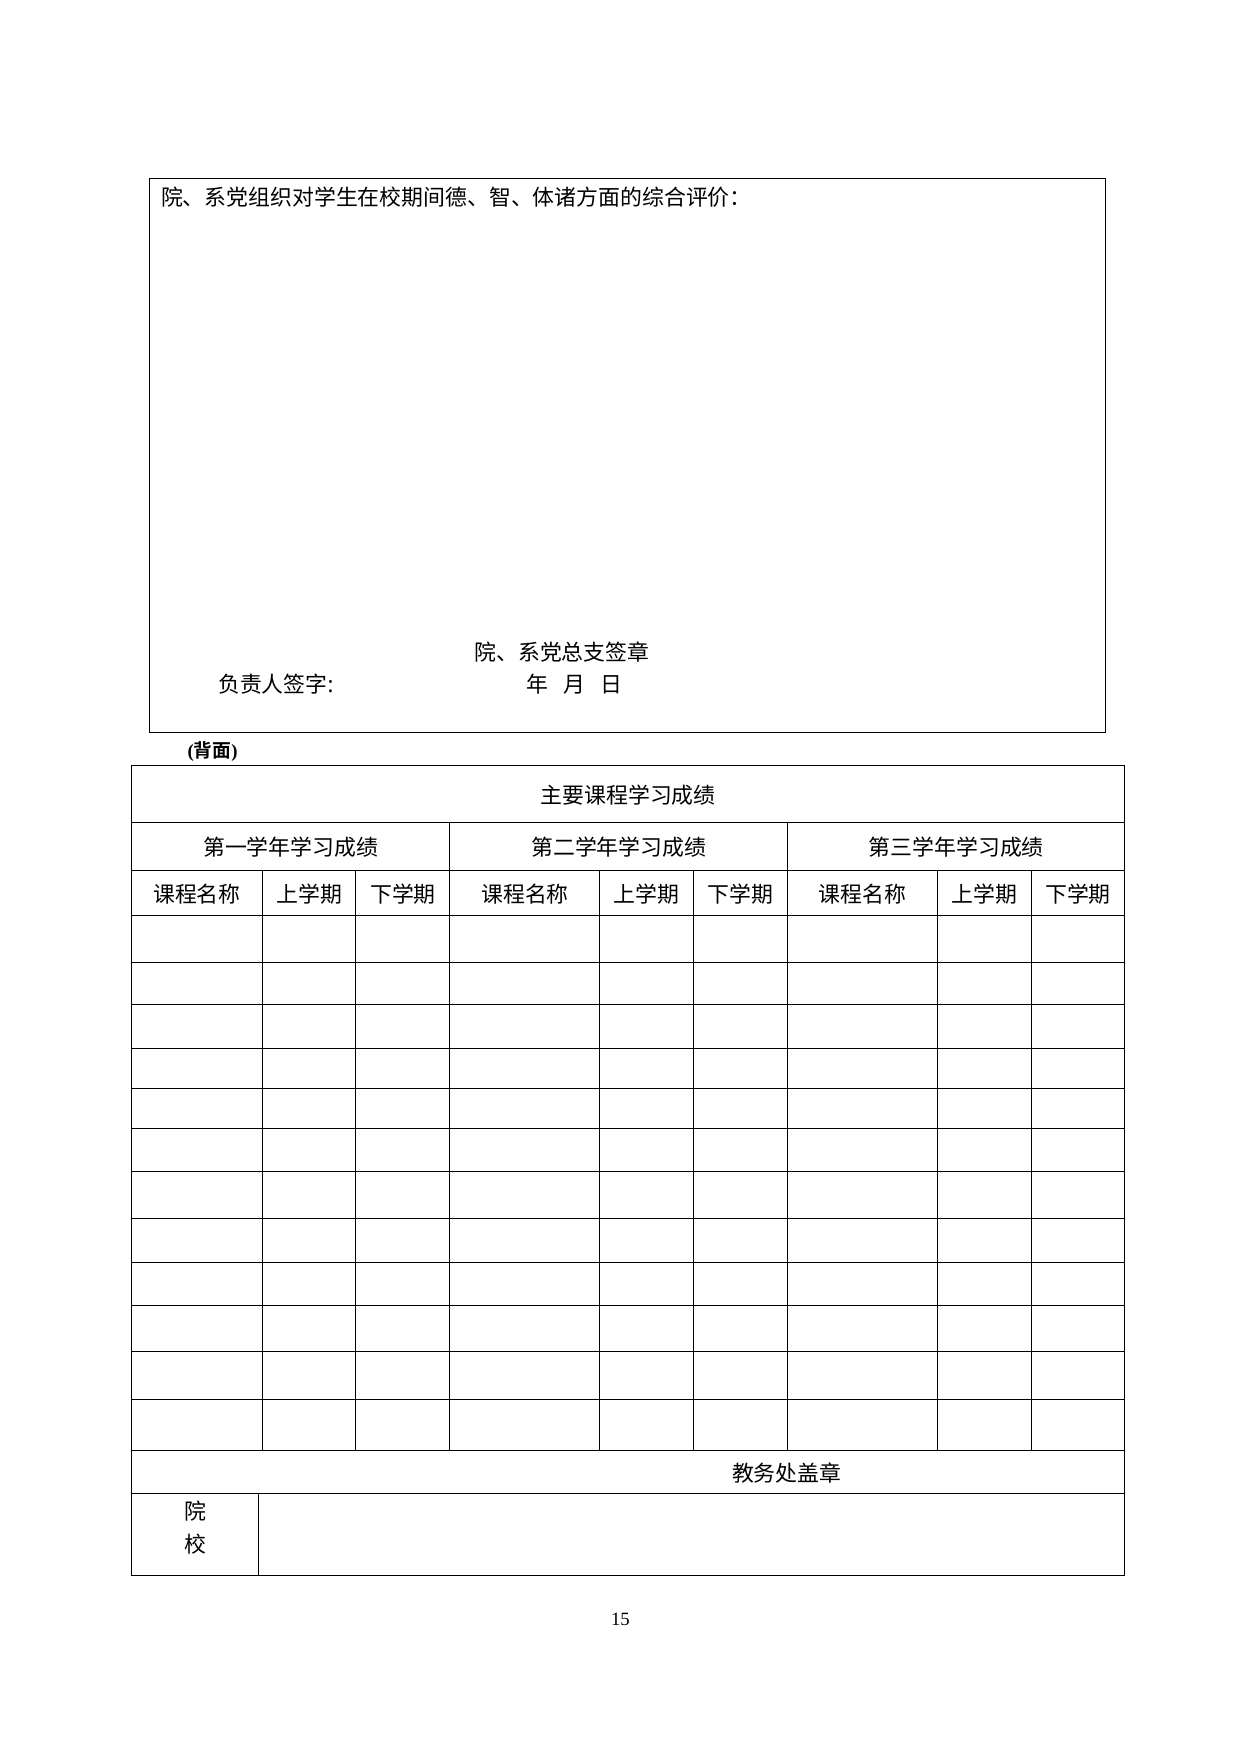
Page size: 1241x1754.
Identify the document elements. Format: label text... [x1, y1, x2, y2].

table_cell 课程名称 [788, 871, 937, 915]
table_cell 上学期 [938, 871, 1031, 915]
table_cell [1032, 1129, 1124, 1171]
table_cell [694, 1089, 787, 1127]
table_cell [1032, 1306, 1124, 1351]
table_cell [132, 1400, 262, 1450]
table_cell [356, 1306, 449, 1351]
table_cell [1032, 916, 1124, 962]
table_cell [450, 1219, 599, 1262]
table_cell [132, 1352, 262, 1399]
table_cell [788, 1005, 937, 1048]
table_cell [938, 1400, 1031, 1450]
table_cell [938, 1172, 1031, 1218]
table_cell [938, 1049, 1031, 1088]
table_cell 下学期 [694, 871, 787, 915]
table_cell 院 校 毕 分 办 意 见 [132, 1494, 258, 1575]
table_cell [788, 1352, 937, 1399]
table_cell [938, 916, 1031, 962]
table_cell 下学期 [1032, 871, 1124, 915]
table_cell [1032, 1172, 1124, 1218]
table_cell [132, 1172, 262, 1218]
table_cell [600, 1306, 693, 1351]
table_cell [263, 1005, 355, 1048]
table_cell [263, 1352, 355, 1399]
table_cell [450, 916, 599, 962]
table_cell 课程名称 [450, 871, 599, 915]
table_header 主要课程学习成绩 [132, 766, 1124, 822]
table_cell 下学期 [356, 871, 449, 915]
table_cell [788, 1400, 937, 1450]
table_cell [788, 1089, 937, 1127]
table_cell [356, 1129, 449, 1171]
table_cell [259, 1494, 1124, 1575]
table_cell [450, 1005, 599, 1048]
table_cell [938, 1219, 1031, 1262]
table_cell [694, 1219, 787, 1262]
table_cell [694, 1005, 787, 1048]
table_cell [938, 963, 1031, 1004]
table_cell [938, 1089, 1031, 1127]
table_cell [132, 1219, 262, 1262]
table_cell 教务处盖章 [132, 1451, 1124, 1493]
table_cell [694, 1352, 787, 1399]
table_cell [788, 963, 937, 1004]
table_cell [450, 1400, 599, 1450]
table_cell [938, 1263, 1031, 1304]
table_cell 院、系党组织对学生在校期间德、智、体诸方面的综合评价： 院、系党总支签章 负责人签字: 年 月 日 [150, 179, 1105, 732]
table_cell [356, 1005, 449, 1048]
table_cell [600, 1400, 693, 1450]
table_cell [450, 1049, 599, 1088]
table_cell 第三学年学习成绩 [788, 823, 1124, 870]
table_cell [600, 1172, 693, 1218]
table_cell [600, 1219, 693, 1262]
table_cell [1032, 1263, 1124, 1304]
table_cell [263, 1400, 355, 1450]
table_cell [132, 1005, 262, 1048]
table_cell [788, 1306, 937, 1351]
table_cell [356, 1219, 449, 1262]
table_cell [788, 1263, 937, 1304]
table_cell [600, 916, 693, 962]
table_cell [1032, 963, 1124, 1004]
table_cell [694, 1400, 787, 1450]
table_cell [263, 963, 355, 1004]
table_cell 第一学年学习成绩 [132, 823, 449, 870]
table_cell [788, 1219, 937, 1262]
table_cell [450, 1089, 599, 1127]
table_cell [600, 963, 693, 1004]
table_cell [694, 1129, 787, 1171]
table_cell [938, 1352, 1031, 1399]
table_cell 上学期 [263, 871, 355, 915]
table_cell [788, 1172, 937, 1218]
table_cell [132, 1306, 262, 1351]
table_cell [938, 1306, 1031, 1351]
table_cell [1032, 1049, 1124, 1088]
table_cell [356, 1352, 449, 1399]
table_cell [938, 1129, 1031, 1171]
table_cell [450, 1263, 599, 1304]
table_cell [356, 1089, 449, 1127]
table_cell [132, 963, 262, 1004]
table_cell 第二学年学习成绩 [450, 823, 787, 870]
table_cell [694, 916, 787, 962]
table_cell [694, 1049, 787, 1088]
table_cell [263, 1306, 355, 1351]
table_cell [600, 1089, 693, 1127]
table_cell [788, 916, 937, 962]
table_cell [132, 916, 262, 962]
table_cell [132, 1089, 262, 1127]
table_cell [694, 1263, 787, 1304]
table_cell [694, 963, 787, 1004]
table_cell [263, 1129, 355, 1171]
table_cell [1032, 1219, 1124, 1262]
table_cell [600, 1263, 693, 1304]
table_cell [132, 1129, 262, 1171]
table_cell [263, 1172, 355, 1218]
table_cell 课程名称 [132, 871, 262, 915]
table_cell [356, 1049, 449, 1088]
table_cell [263, 1089, 355, 1127]
table_cell [263, 1049, 355, 1088]
table_cell [263, 1263, 355, 1304]
table_cell [450, 1172, 599, 1218]
table_cell [356, 963, 449, 1004]
text (背面) [187, 733, 1053, 765]
table_cell [450, 1352, 599, 1399]
table_cell [450, 1306, 599, 1351]
table_cell [1032, 1352, 1124, 1399]
table_cell [938, 1005, 1031, 1048]
table_cell [263, 1219, 355, 1262]
table_cell [356, 1263, 449, 1304]
table_cell [450, 963, 599, 1004]
table_cell [600, 1352, 693, 1399]
table_cell [600, 1049, 693, 1088]
table_cell [356, 916, 449, 962]
table_cell [1032, 1400, 1124, 1450]
table_cell [356, 1172, 449, 1218]
table_cell [788, 1049, 937, 1088]
table_cell [1032, 1089, 1124, 1127]
table_cell 上学期 [600, 871, 693, 915]
table_cell [132, 1049, 262, 1088]
table_cell [788, 1129, 937, 1171]
table_cell [263, 916, 355, 962]
table_cell [600, 1005, 693, 1048]
table_cell [694, 1172, 787, 1218]
table_cell [1032, 1005, 1124, 1048]
table_cell [356, 1400, 449, 1450]
table_cell [450, 1129, 599, 1171]
table_cell [132, 1263, 262, 1304]
table_cell [694, 1306, 787, 1351]
table_cell [600, 1129, 693, 1171]
